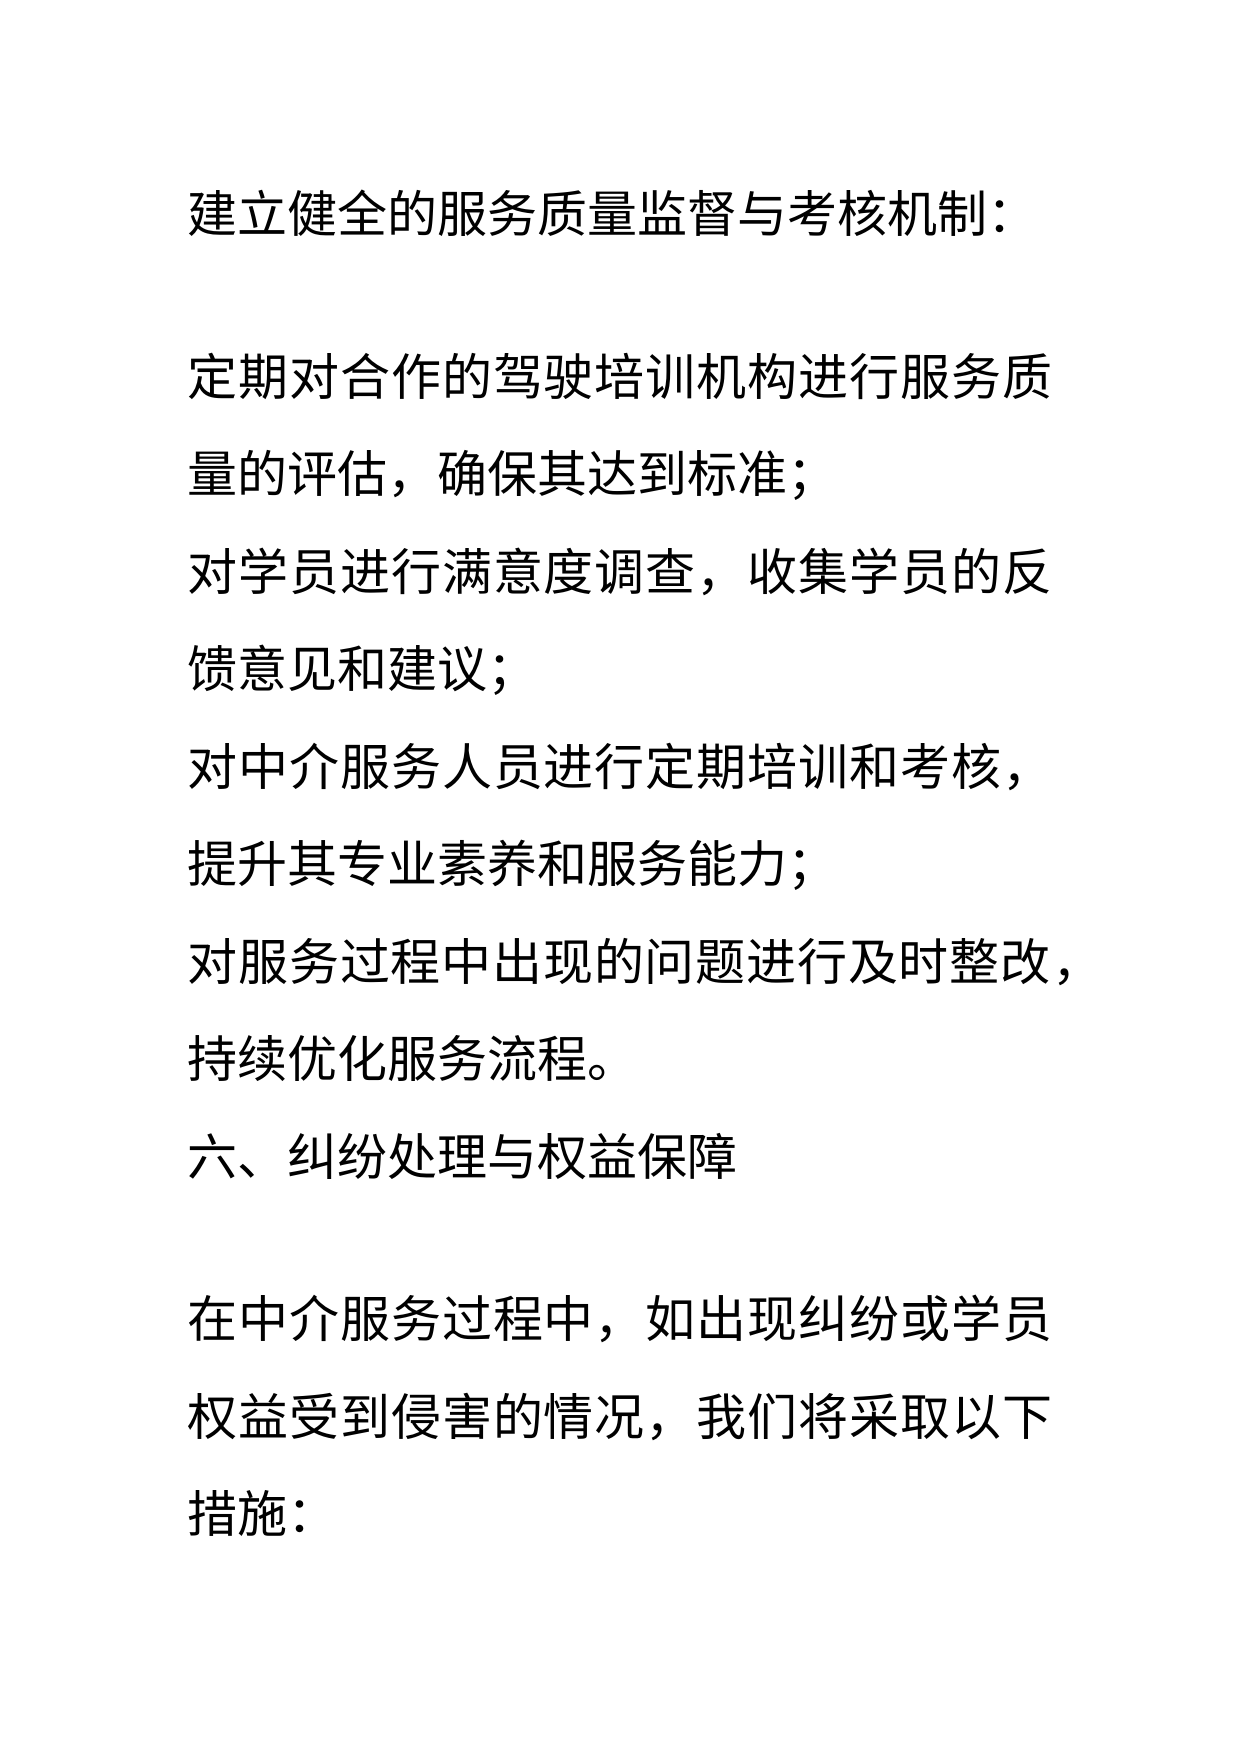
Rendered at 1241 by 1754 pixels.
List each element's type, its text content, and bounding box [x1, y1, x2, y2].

text 六、纠纷处理与权益保障 [187, 1104, 1053, 1202]
text 对中介服务人员进行定期培训和考核，提升其专业素养和服务能力； [187, 714, 1053, 909]
text 定期对合作的驾驶培训机构进行服务质量的评估，确保其达到标准； [187, 324, 1053, 519]
text 对学员进行满意度调查，收集学员的反馈意见和建议； [187, 519, 1053, 714]
text 在中介服务过程中，如出现纠纷或学员权益受到侵害的情况，我们将采取以下措施： [187, 1267, 1053, 1559]
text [187, 162, 1053, 259]
text 对服务过程中出现的问题进行及时整改，持续优化服务流程。 [187, 909, 1053, 1104]
